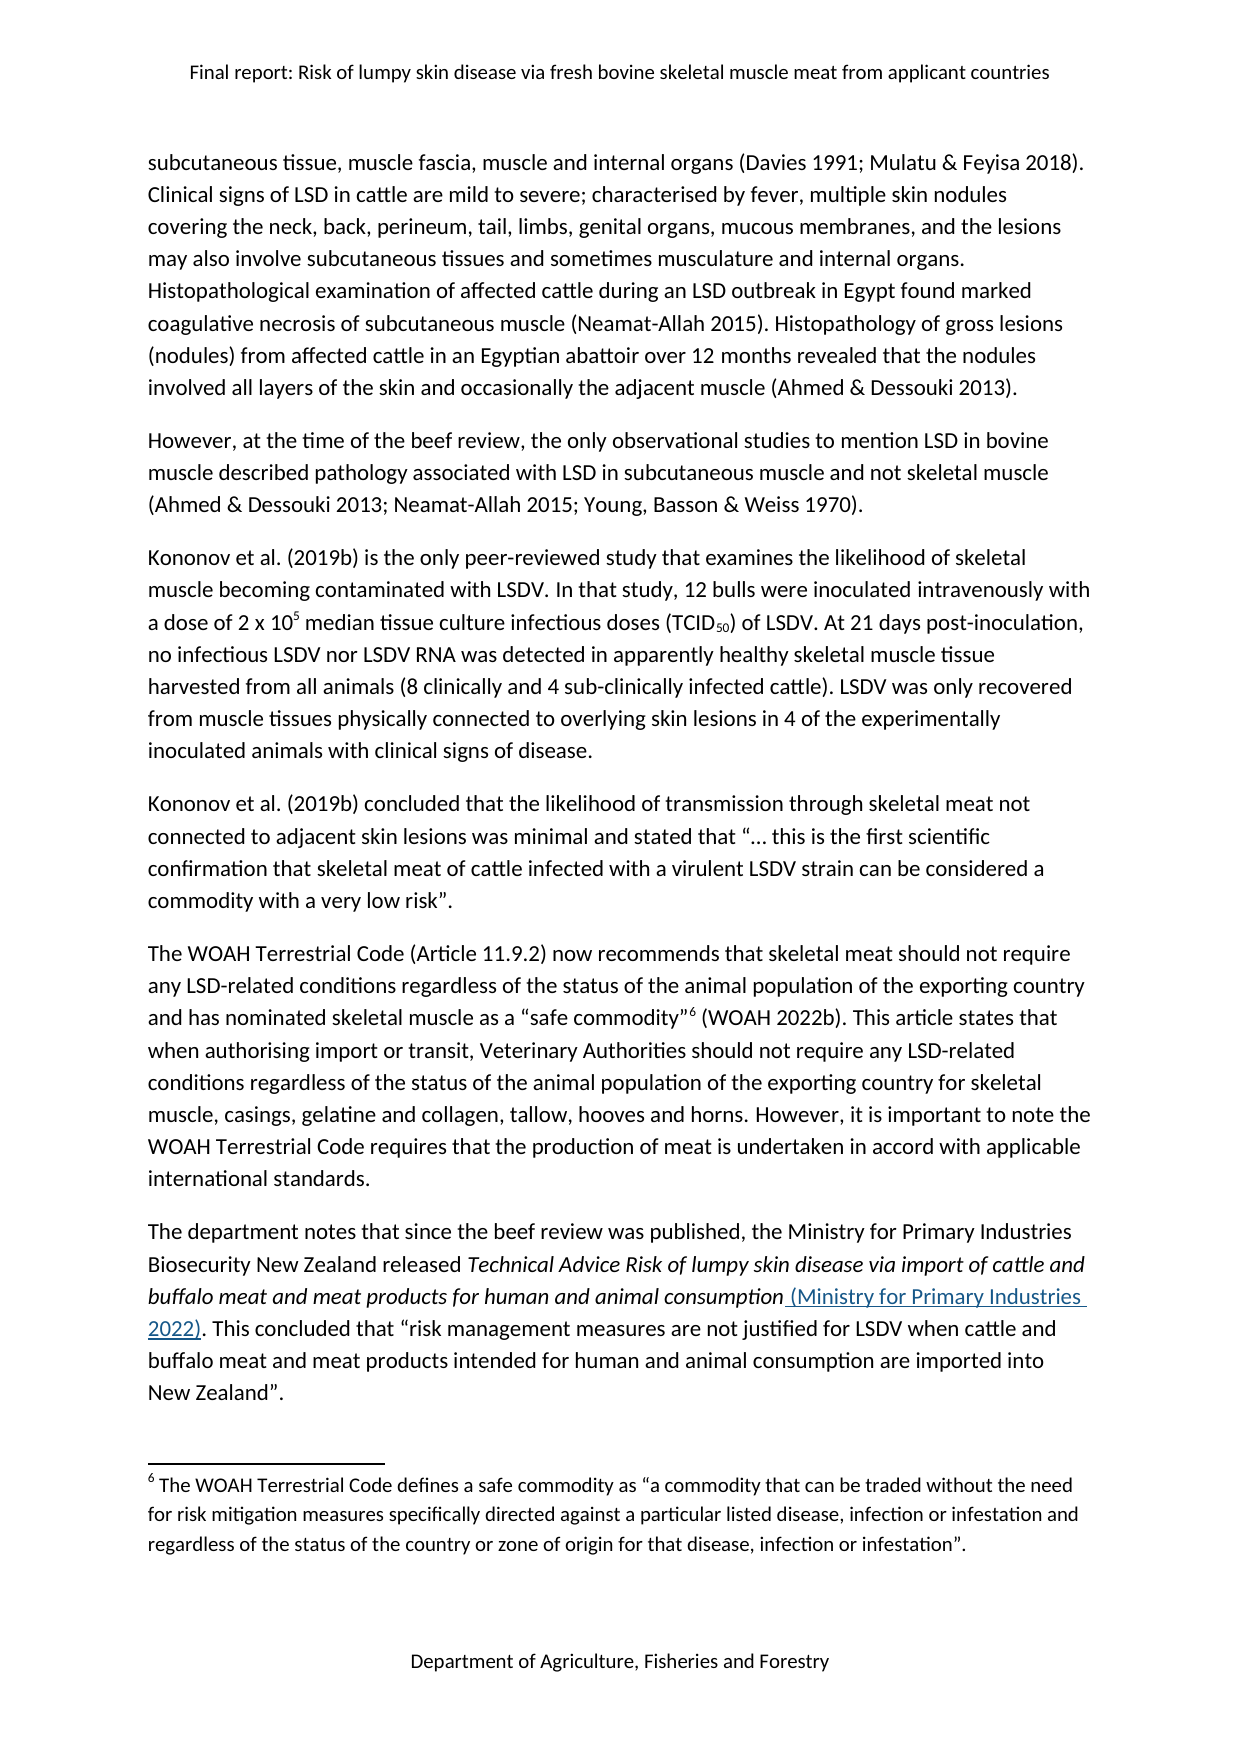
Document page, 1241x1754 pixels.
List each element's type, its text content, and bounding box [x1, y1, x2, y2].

text The department notes that since the beef review was published, the Ministry for Primary Industries Biosecurity New Zealand released Technical Advice Risk of lumpy skin disease via import of cattle and buffalo meat and meat products for human and animal consumption (Ministry for Primary Industries 2022). This concluded that “risk management measures are not justified for LSDV when cattle and buffalo meat and meat products intended for human and animal consumption are imported into New Zealand”. [148, 1217, 1092, 1406]
text Kononov et al. (2019b) concluded that the likelihood of transmission through skeletal meat not connected to adjacent skin lesions was minimal and stated that “… this is the first scientific confirmation that skeletal meat of cattle infected with a virulent LSDV strain can be considered a commodity with a very low risk”. [148, 789, 1092, 914]
text The WOAH Terrestrial Code (Article 11.9.2) now recommends that skeletal meat should not require any LSD-related conditions regardless of the status of the animal population of the exporting country and has nominated skeletal muscle as a “safe commodity” (WOAH 2022b). This article states that when authorising import or transit, Veterinary Authorities should not require any LSD-related conditions regardless of the status of the animal population of the exporting country for skeletal muscle, casings, gelatine and collagen, tallow, hooves and horns. However, it is important to note the WOAH Terrestrial Code requires that the production of meat is undertaken in accord with applicable international standards. [148, 939, 1092, 1192]
text Kononov et al. (2019b) is the only peer-reviewed study that examines the likelihood of skeletal muscle becoming contaminated with LSDV. In that study, 12 bulls were inoculated intravenously with a dose of 2 x 105 median tissue culture infectious doses (TCID50) of LSDV. At 21 days post-inoculation, no infectious LSDV nor LSDV RNA was detected in apparently healthy skeletal muscle tissue harvested from all animals (8 clinically and 4 sub-clinically infected cattle). LSDV was only recovered from muscle tissues physically connected to overlying skin lesions in 4 of the experimentally inoculated animals with clinical signs of disease. [148, 543, 1092, 764]
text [148, 148, 1092, 401]
text However, at the time of the beef review, the only observational studies to mention LSD in bovine muscle described pathology associated with LSD in subcutaneous muscle and not skeletal muscle (Ahmed & Dessouki 2013; Neamat-Allah 2015; Young, Basson & Weiss 1970). [148, 426, 1092, 518]
